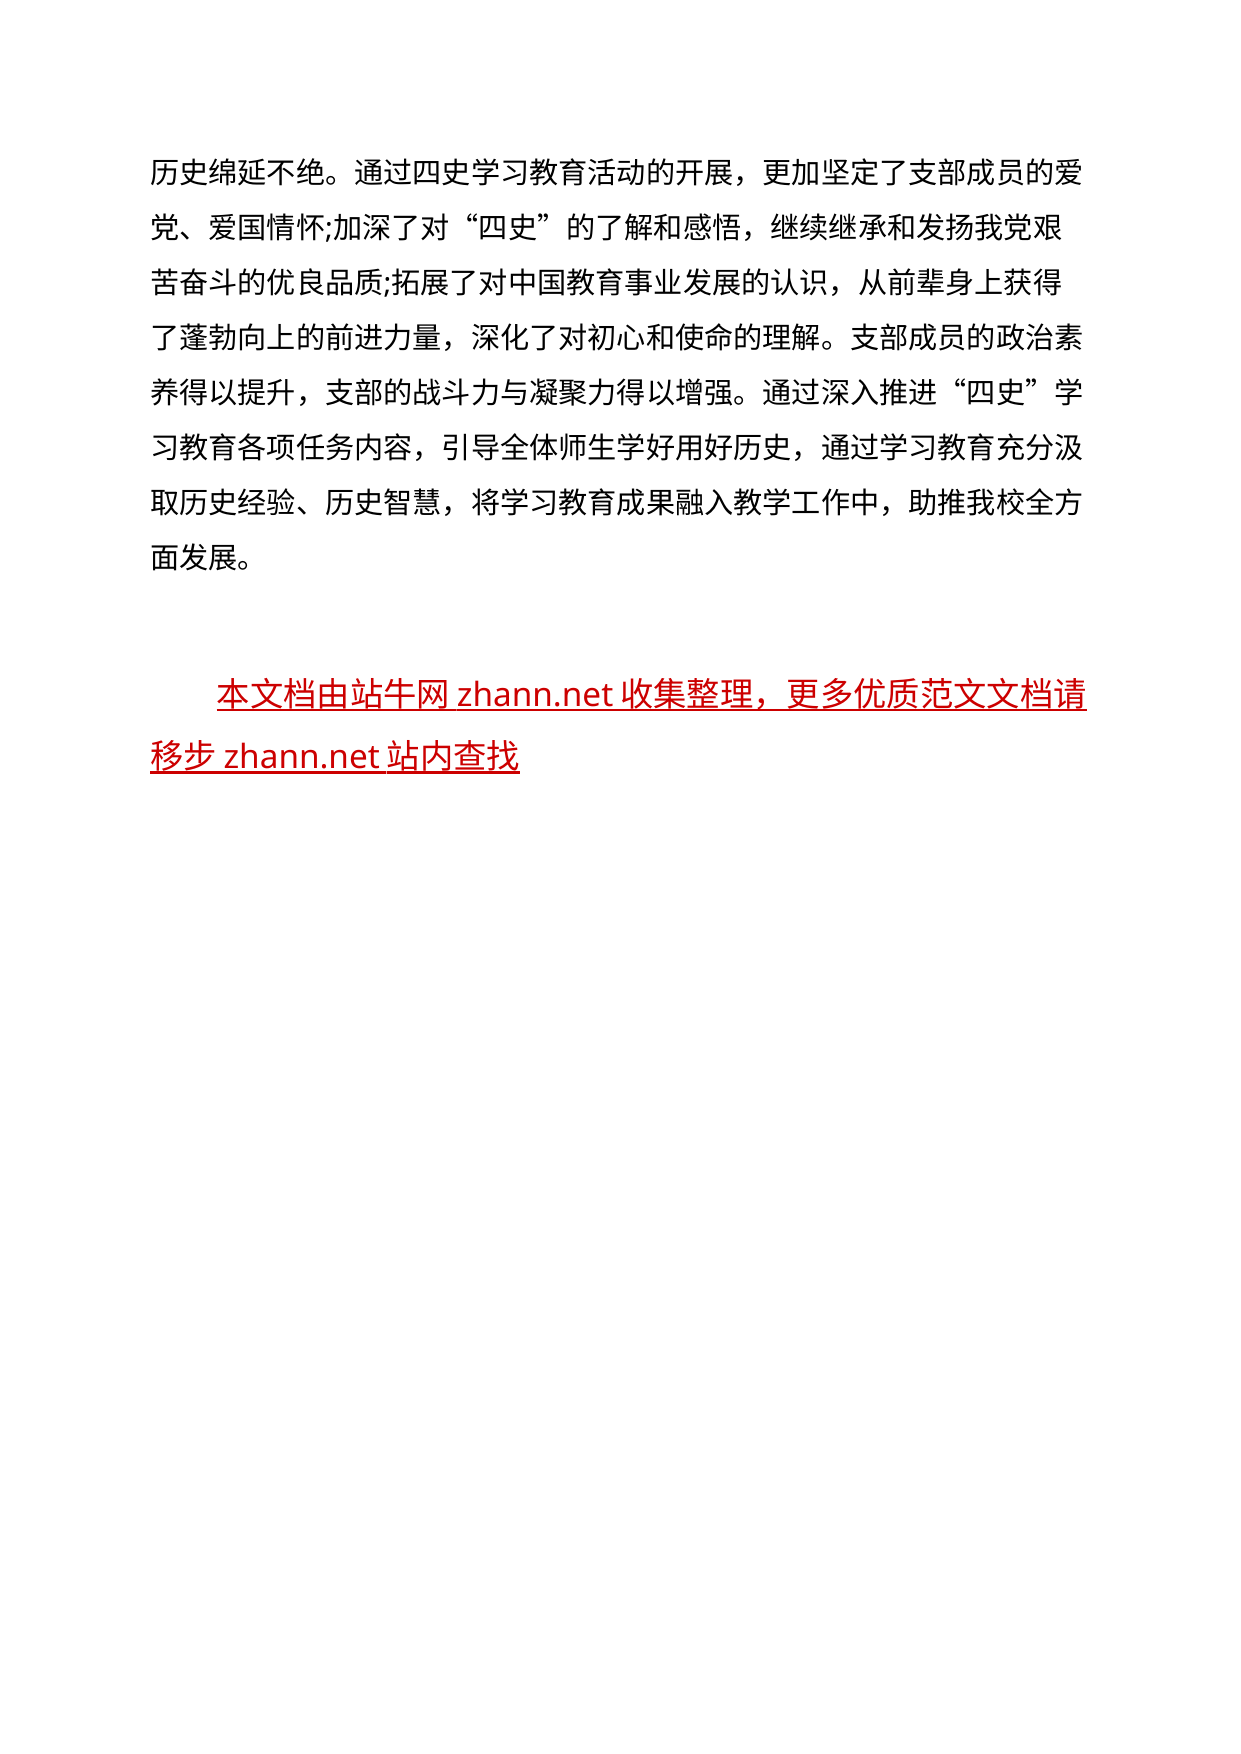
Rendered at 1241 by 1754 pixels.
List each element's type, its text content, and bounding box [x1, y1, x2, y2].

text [150, 150, 1090, 577]
text 本文档由站牛网zhann.net收集整理，更多优质范文文档请移步zhann.net站内查找 [150, 667, 1090, 779]
